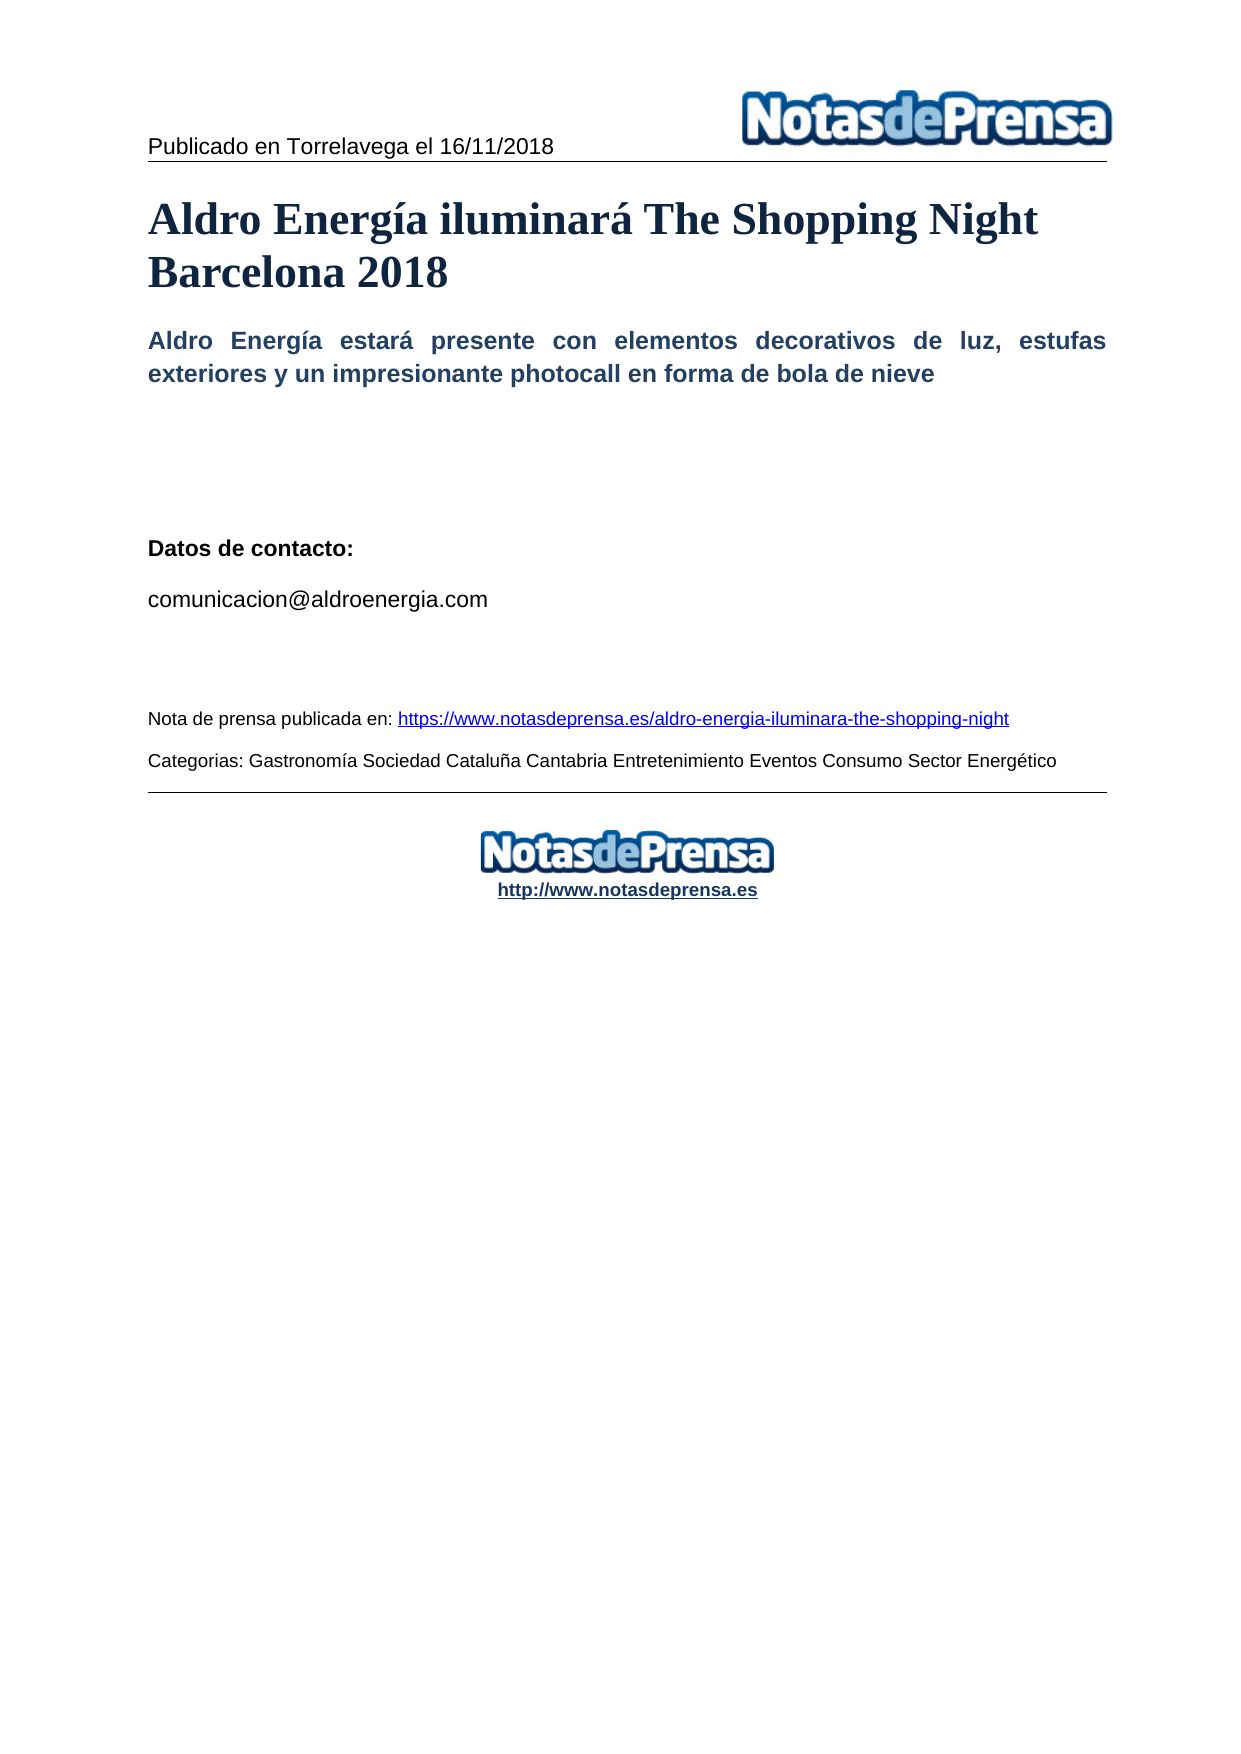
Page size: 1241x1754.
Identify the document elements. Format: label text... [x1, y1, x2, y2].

text comunicacion@aldroenergia.com [148, 586, 1063, 613]
picture [742, 90, 1113, 148]
picture [480, 829, 775, 875]
text Datos de contacto: [148, 535, 1107, 562]
text http://www.notasdeprensa.es [148, 879, 1107, 901]
text Publicado en Torrelavega el 16/11/2018 [148, 133, 1107, 161]
subtitle Aldro Energía estará presente con elementos decorativos de luz, estufas exteriores y un impresionante photocall en forma de bola de nieve [148, 326, 1107, 388]
subtitle Aldro Energía iluminará The Shopping Night Barcelona 2018 [148, 192, 1107, 297]
text Nota de prensa publicada en: https://www.notasdeprensa.es/aldro-energia-iluminara-the-shopping-night [148, 707, 1107, 729]
text Categorias: Gastronomía Sociedad Cataluña Cantabria Entretenimiento Eventos Consumo Sector Energético [148, 750, 1107, 771]
